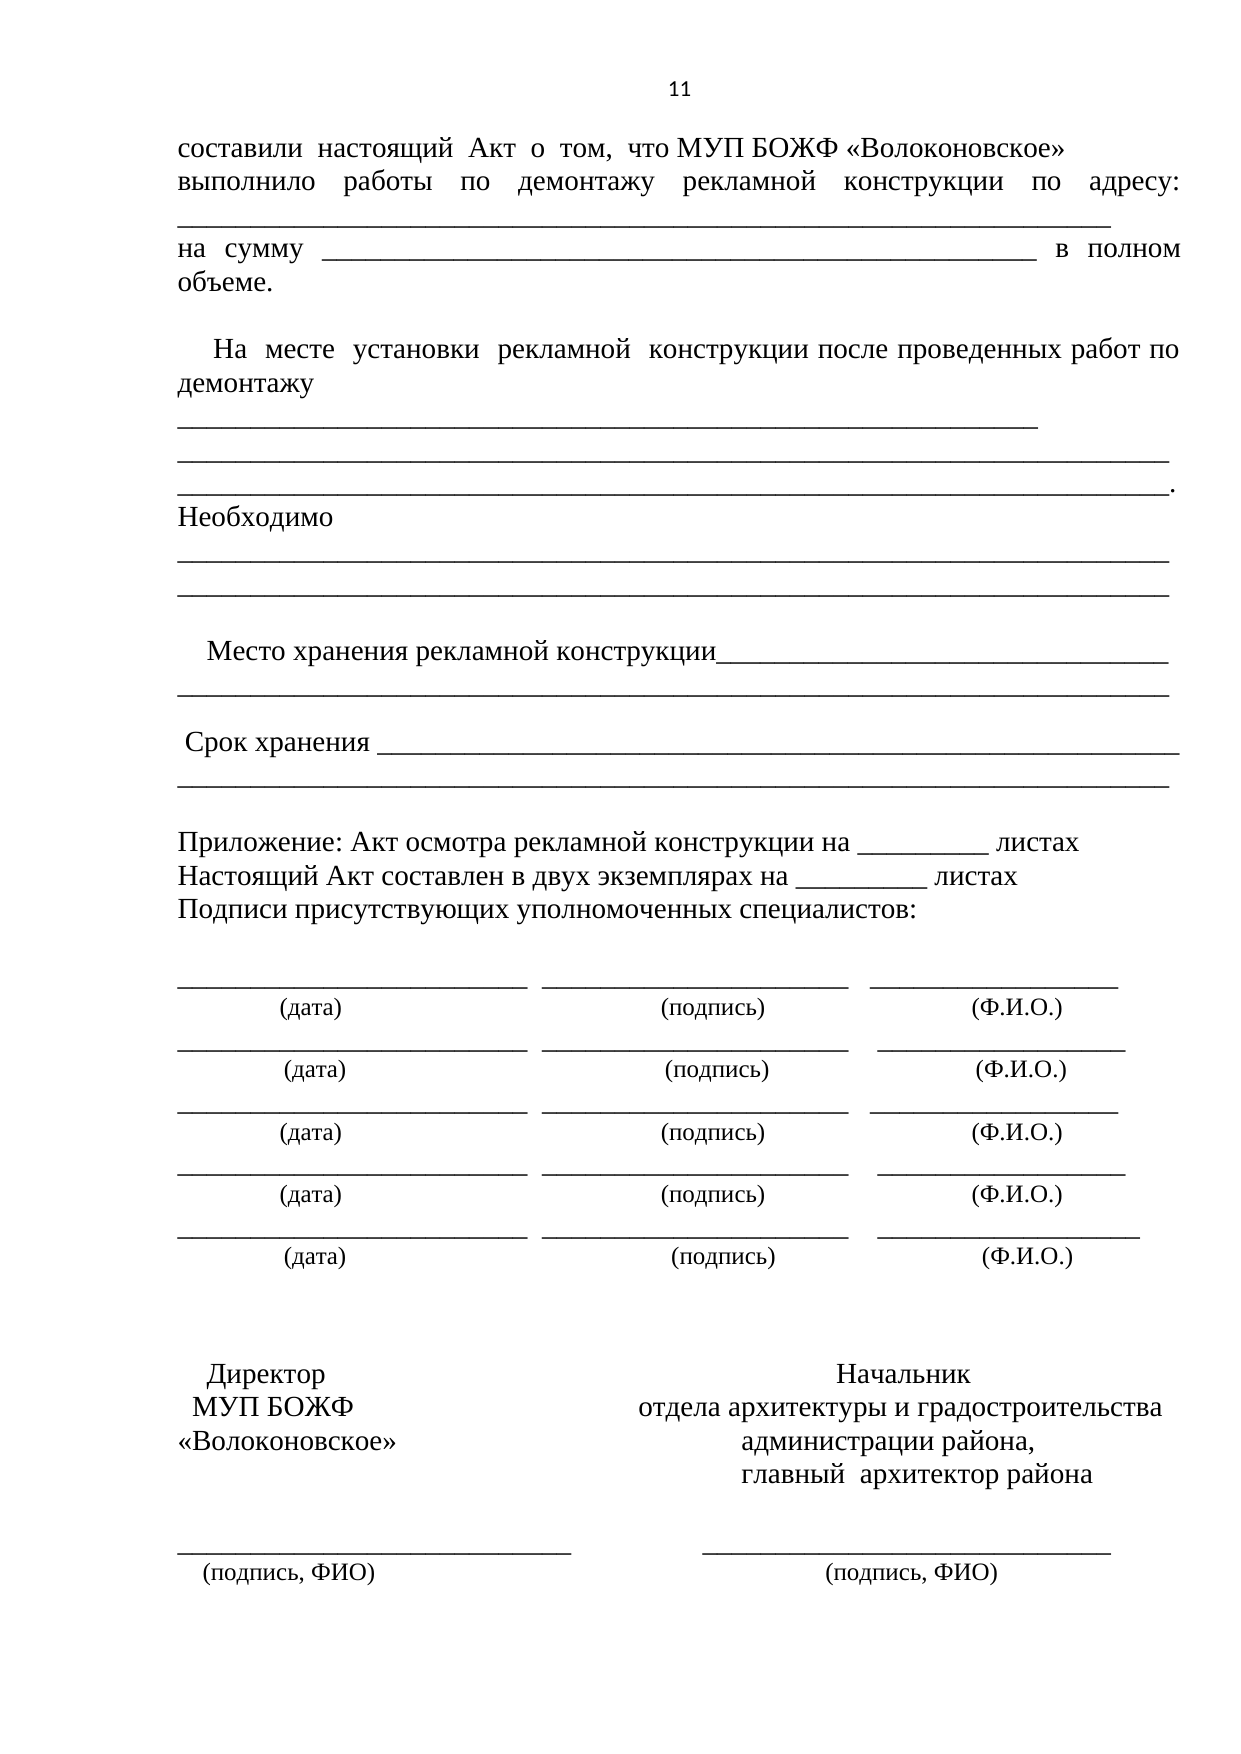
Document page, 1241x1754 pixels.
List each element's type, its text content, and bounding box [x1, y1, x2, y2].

text (дата) (подпись) (Ф.И.О.) [177, 1179, 1181, 1208]
text ____________________________________________________________________ [177, 757, 1181, 791]
text на сумму _________________________________________________ в полном объеме. [177, 231, 1181, 298]
text составили настоящий Акт о том, что МУП БОЖФ «Волоконовское» [177, 130, 1181, 163]
text выполнило работы по демонтажу рекламной конструкции по адресу: ________________________________________________________________ [177, 163, 1181, 231]
text ________________________ _____________________ _________________ [177, 958, 1181, 992]
text МУП БОЖФ отдела архитектуры и градостроительства [177, 1389, 1181, 1423]
text (дата) (подпись) (Ф.И.О.) [177, 1054, 1181, 1083]
text (дата) (подпись) (Ф.И.О.) [177, 992, 1181, 1021]
text Настоящий Акт составлен в двух экземплярах на _________ листах [177, 858, 1181, 891]
text Срок хранения _______________________________________________________ [177, 724, 1181, 757]
text Место хранения рекламной конструкции_______________________________ [177, 633, 1181, 667]
text главный архитектор района [177, 1457, 1181, 1490]
text ________________________ _____________________ _________________ [177, 1021, 1181, 1054]
text (дата) (подпись) (Ф.И.О.) [177, 1241, 1181, 1270]
text Подписи присутствующих уполномоченных специалистов: [177, 891, 1181, 925]
text ________________________ _____________________ _________________ [177, 1145, 1181, 1179]
text Приложение: Акт осмотра рекламной конструкции на _________ листах [177, 824, 1181, 858]
text (подпись, ФИО) (подпись, ФИО) [177, 1557, 1181, 1586]
text ____________________________________________________________________ [177, 667, 1181, 700]
text ________________________________________________________________________________________________________________________________________. Необходимо ____________________________________________________________________ [177, 432, 1181, 566]
text На месте установки рекламной конструкции после проведенных работ по демонтажу ___________________________________________________________ [177, 331, 1181, 432]
text Директор Начальник [177, 1356, 1181, 1389]
text ___________________________ ____________________________ [177, 1524, 1181, 1557]
text (дата) (подпись) (Ф.И.О.) [177, 1117, 1181, 1145]
text ________________________ _____________________ _________________ [177, 1083, 1181, 1117]
text ____________________________________________________________________ [177, 566, 1181, 599]
text ________________________ _____________________ __________________ [177, 1208, 1181, 1241]
text «Волоконовское» администрации района, [177, 1423, 1181, 1457]
